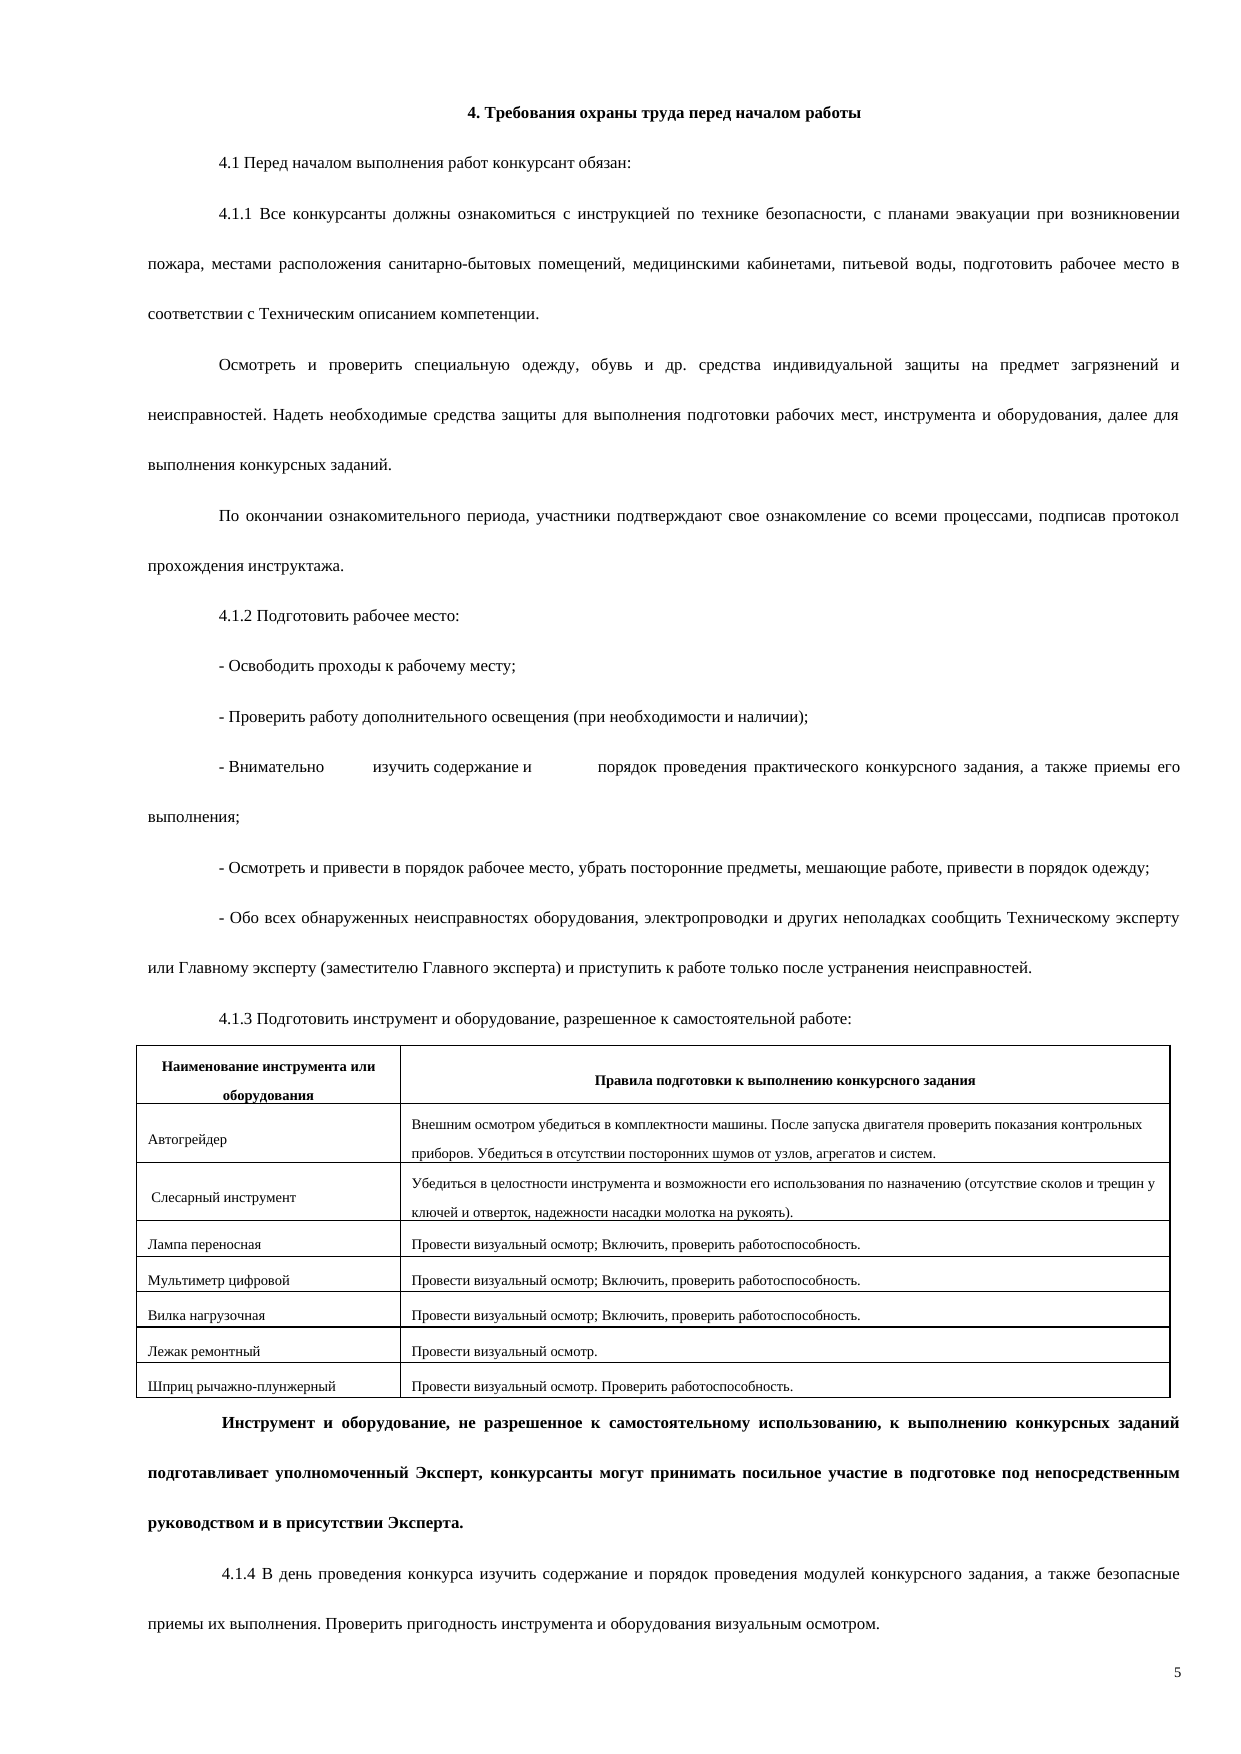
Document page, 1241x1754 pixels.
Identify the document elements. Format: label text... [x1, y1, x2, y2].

table_cell Провести визуальный осмотр; Включить, проверить работоспособность. [401, 1292, 1169, 1326]
table_cell Вилка нагрузочная [137, 1292, 400, 1326]
text 4.1.4 В день проведения конкурса изучить содержание и порядок проведения модулей конкурсного задания, а также безопасные приемы их выполнения. Проверить пригодность инструмента и оборудования визуальным осмотром. [148, 1549, 1181, 1633]
table_cell Провести визуальный осмотр. Проверить работоспособность. [401, 1363, 1169, 1397]
table_cell Провести визуальный осмотр; Включить, проверить работоспособность. [401, 1257, 1169, 1291]
text - Проверить работу дополнительного освещения (при необходимости и наличии); [148, 692, 1181, 726]
table_cell Внешним осмотром убедиться в комплектности машины. После запуска двигателя проверить показания контрольных приборов. Убедиться в отсутствии посторонних шумов от узлов, агрегатов и систем. [401, 1104, 1169, 1162]
text 4.1.2 Подготовить рабочее место: [148, 592, 1181, 625]
text 4.1.1 Все конкурсанты должны ознакомиться с инструкцией по технике безопасности, с планами эвакуации при возникновении пожара, местами расположения санитарно-бытовых помещений, медицинскими кабинетами, питьевой воды, подготовить рабочее место в соответствии с Техническим описанием компетенции. [148, 189, 1181, 323]
text Инструмент и оборудование, не разрешенное к самостоятельному использованию, к выполнению конкурсных заданий подготавливает уполномоченный Эксперт, конкурсанты могут принимать посильное участие в подготовке под непосредственным руководством и в присутствии Эксперта. [148, 1398, 1181, 1532]
table_cell Слесарный инструмент [137, 1163, 400, 1220]
text - Внимательно изучить содержание и порядок проведения практического конкурсного задания, а также приемы его выполнения; [148, 743, 1181, 827]
text Осмотреть и проверить специальную одежду, обувь и др. средства индивидуальной защиты на предмет загрязнений и неисправностей. Надеть необходимые средства защиты для выполнения подготовки рабочих мест, инструмента и оборудования, далее для выполнения конкурсных заданий. [148, 340, 1181, 474]
text - Обо всех обнаруженных неисправностях оборудования, электропроводки и других неполадках сообщить Техническому эксперту или Главному эксперту (заместителю Главного эксперта) и приступить к работе только после устранения неисправностей. [148, 894, 1181, 977]
table_header Правила подготовки к выполнению конкурсного задания [401, 1046, 1169, 1103]
text 4.1.3 Подготовить инструмент и оборудование, разрешенное к самостоятельной работе: [148, 994, 1181, 1028]
table_cell Убедиться в целостности инструмента и возможности его использования по назначению (отсутствие сколов и трещин у ключей и отверток, надежности насадки молотка на рукоять). [401, 1163, 1169, 1220]
table_header Наименование инструмента или оборудования [137, 1046, 400, 1103]
text - Освободить проходы к рабочему месту; [148, 642, 1181, 676]
table_cell Лампа переносная [137, 1221, 400, 1256]
table_cell Лежак ремонтный [137, 1328, 400, 1362]
text По окончании ознакомительного периода, участники подтверждают свое ознакомление со всеми процессами, подписав протокол прохождения инструктажа. [148, 491, 1181, 575]
table_cell Мультиметр цифровой [137, 1257, 400, 1291]
table_cell Шприц рычажно-плунжерный [137, 1363, 400, 1397]
table_cell Автогрейдер [137, 1104, 400, 1162]
table_cell Провести визуальный осмотр. [401, 1328, 1169, 1362]
table_cell Провести визуальный осмотр; Включить, проверить работоспособность. [401, 1221, 1169, 1256]
subtitle 4. Требования охраны труда перед началом работы [148, 89, 1181, 122]
text 4.1 Перед началом выполнения работ конкурсант обязан: [148, 139, 1181, 172]
text - Осмотреть и привести в порядок рабочее место, убрать посторонние предметы, мешающие работе, привести в порядок одежду; [148, 843, 1181, 877]
